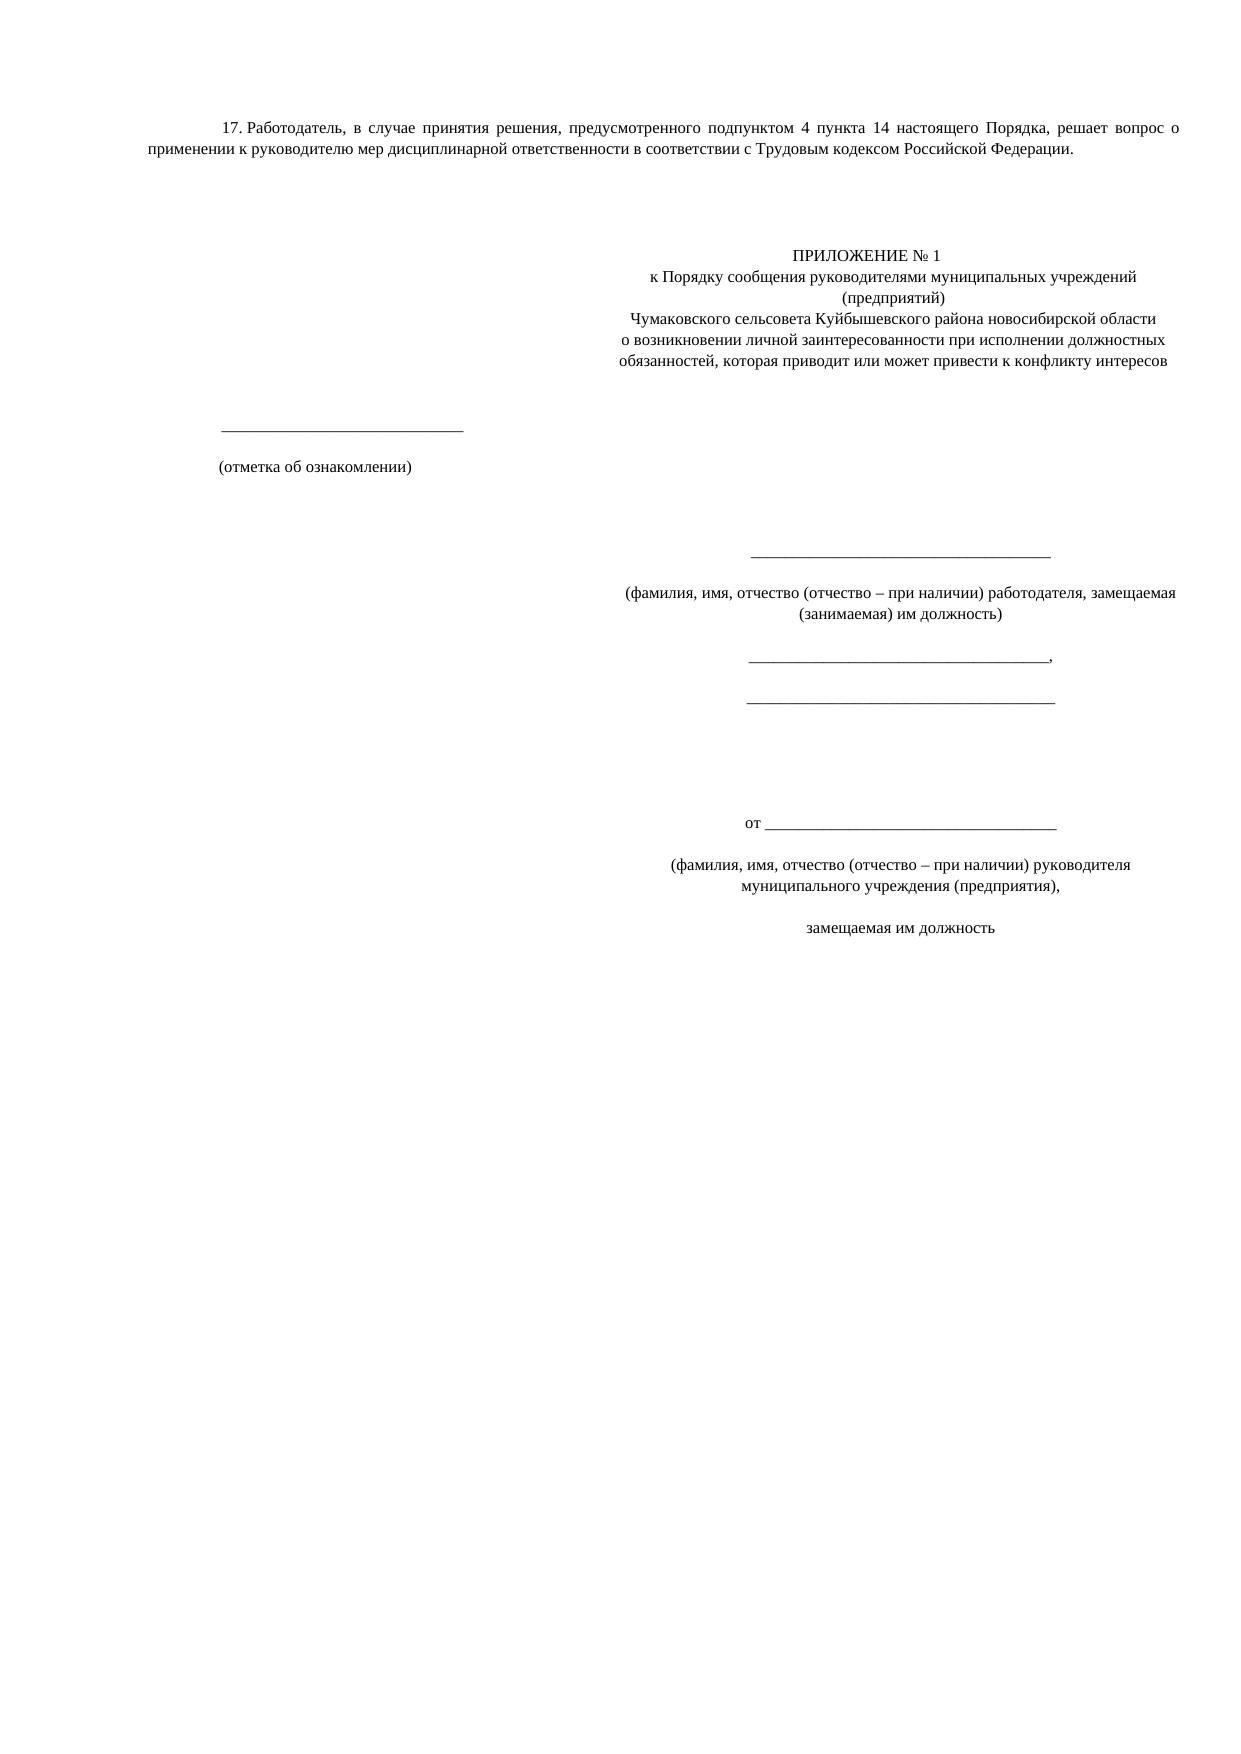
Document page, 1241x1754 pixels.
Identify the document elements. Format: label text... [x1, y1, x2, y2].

text от ___________________________________ [620, 813, 1181, 832]
text (фамилия, имя, отчество (отчество ‒ при наличии) руководителя муниципального учреждения (предприятия), [620, 855, 1181, 895]
text ____________________________________ [620, 541, 1181, 560]
text замещаемая им должность [620, 918, 1181, 937]
text (отметка об ознакомлении) [148, 457, 1181, 476]
text _____________________________________ [620, 687, 1181, 706]
text ПРИЛОЖЕНИЕ № 1 [148, 246, 1181, 265]
text _____________________________ [148, 415, 1181, 434]
text о возникновении личной заинтересованности при исполнении должностных обязанностей, которая приводит или может привести к конфликту интересов [606, 330, 1181, 370]
text 17. Работодатель, в случае принятия решения, предусмотренного подпунктом 4 пункта 14 настоящего Порядка, решает вопрос о применении к руководителю мер дисциплинарной ответственности в соответствии с Трудовым кодексом Российской Федерации. [148, 118, 1181, 158]
text к Порядку сообщения руководителями муниципальных учреждений (предприятий) [606, 267, 1181, 307]
text (фамилия, имя, отчество (отчество ‒ при наличии) работодателя, замещаемая (занимаемая) им должность) [620, 582, 1181, 623]
text ____________________________________, [620, 645, 1181, 664]
text Чумаковского сельсовета Куйбышевского района новосибирской области [606, 309, 1181, 328]
